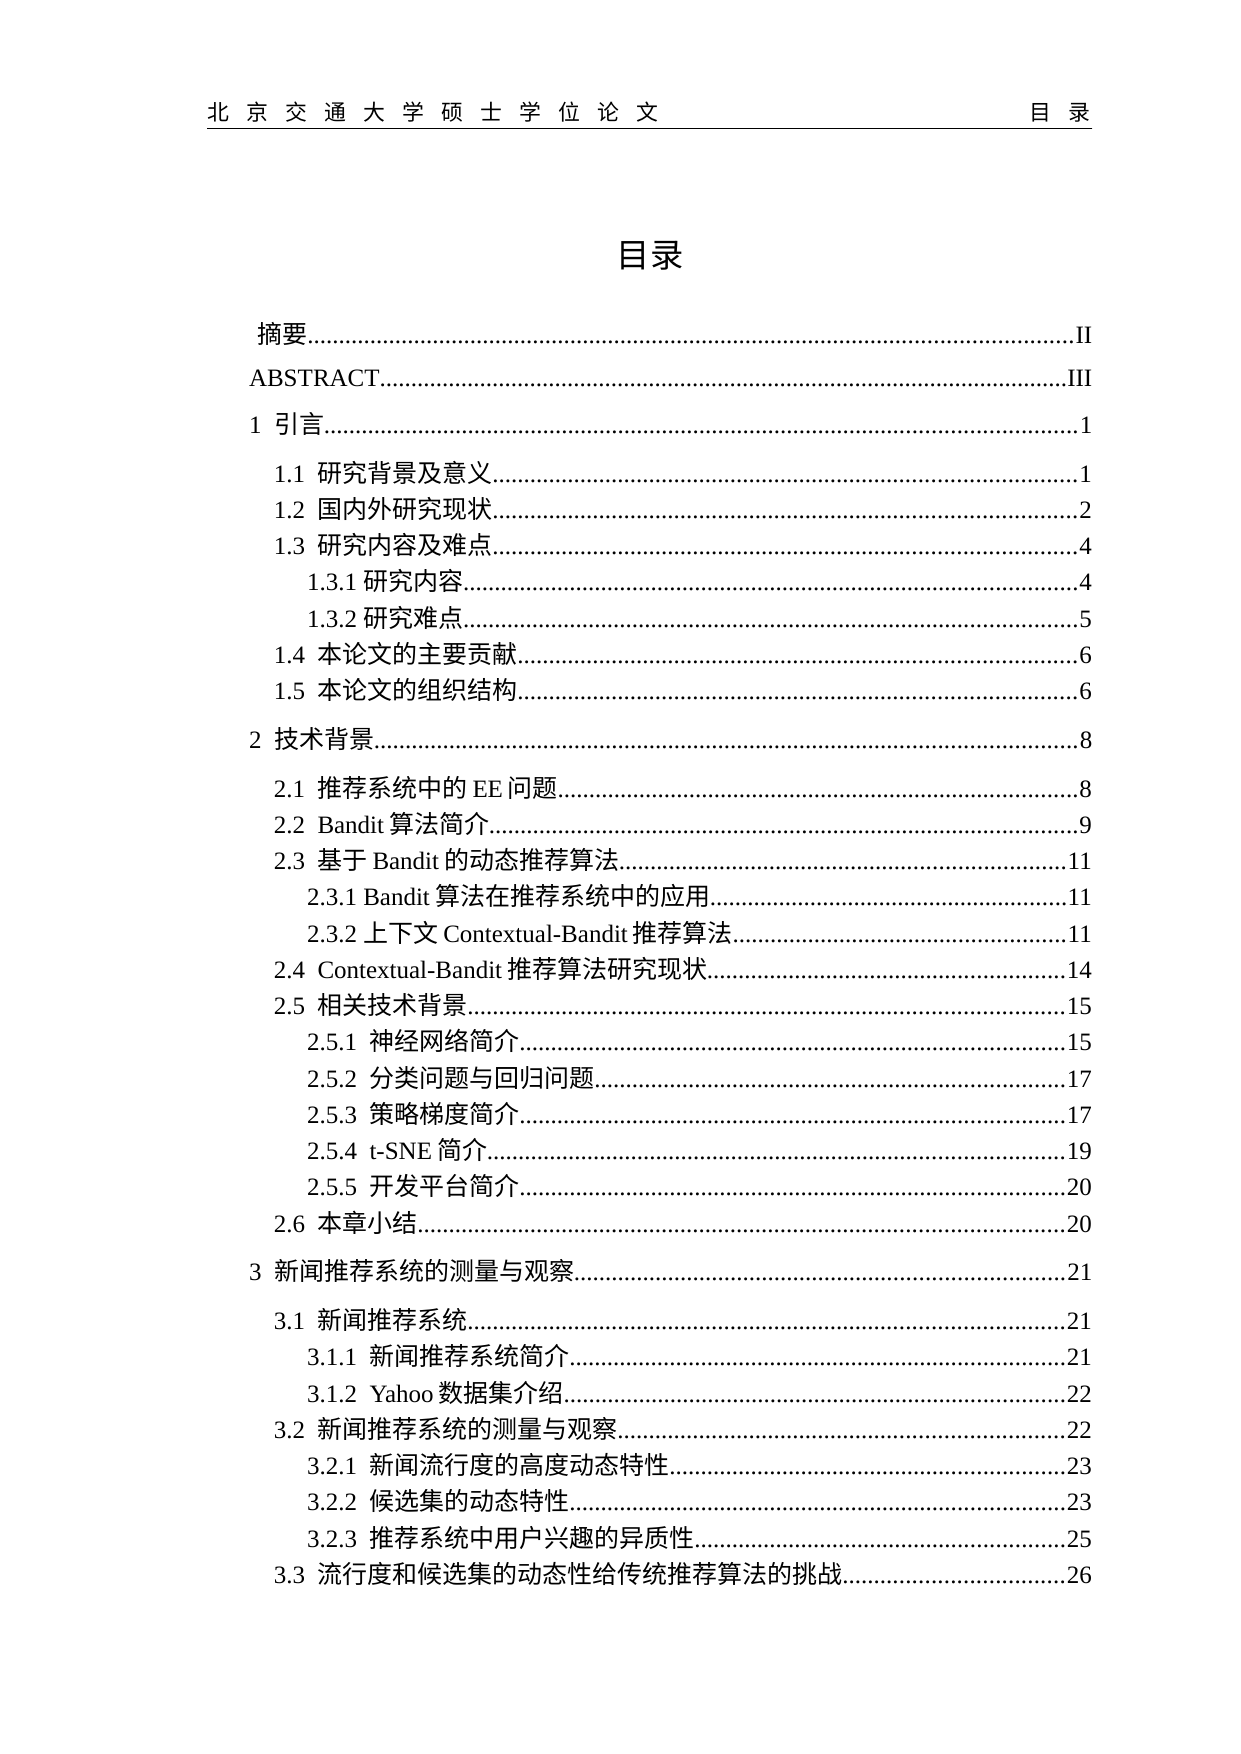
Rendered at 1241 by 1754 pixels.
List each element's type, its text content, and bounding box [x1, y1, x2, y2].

text 3 新闻推荐系统的测量与观察 21 [207, 1252, 1092, 1288]
text 1.3 研究内容及难点 4 [232, 526, 1092, 562]
text 3.2.3 推荐系统中用户兴趣的异质性 25 [257, 1518, 369, 1554]
text 3.1.1 新闻推荐系统简介 21 [257, 1337, 369, 1373]
text 3.1.1 新闻推荐系统简介 21 [569, 1337, 1092, 1373]
text 2.5.5 开发平台简介 20 [257, 1167, 1092, 1203]
text 2.5.3 策略梯度简介 17 [519, 1094, 1092, 1131]
text 2.5.2 分类问题与回归问题 17 [257, 1058, 369, 1094]
text 2.3.1 Bandit算法在推荐系统中的应用 11 [257, 877, 1092, 913]
text 2.5.4 t-SNE简介 19 [257, 1131, 437, 1167]
text 1.4 本论文的主要贡献 6 [232, 634, 1092, 671]
text 2.5.3 策略梯度简介 17 [257, 1094, 369, 1131]
text 3.1 新闻推荐系统 21 [467, 1301, 1092, 1337]
text 1.2 国内外研究现状 2 [232, 489, 1092, 526]
text 2.5 相关技术背景 15 [232, 986, 1092, 1022]
text 2.5.1 神经网络简介 15 [257, 1022, 369, 1058]
text 3.1 新闻推荐系统 21 [232, 1301, 317, 1337]
text 摘要 ii [207, 314, 1092, 351]
text 2.5.4 t-SNE简介 19 [487, 1131, 1092, 1167]
text 1.5 本论文的组织结构 6 [232, 671, 1092, 707]
text 3.2 新闻推荐系统的测量与观察 22 [232, 1409, 1092, 1446]
text 1.1 研究背景及意义 1 [232, 453, 1092, 489]
text 目录 [207, 228, 1092, 277]
text 2.3.2 上下文Contextual-Bandit推荐算法 11 [257, 913, 1092, 949]
text 3.2.1 新闻流行度的高度动态特性 23 [257, 1446, 369, 1482]
text 3.2.2 候选集的动态特性 23 [569, 1482, 1092, 1518]
text 3.2.2 候选集的动态特性 23 [257, 1482, 369, 1518]
text 3.2.3 推荐系统中用户兴趣的异质性 25 [694, 1518, 1092, 1554]
text 3.1.2 Yahoo数据集介绍 22 [257, 1373, 439, 1409]
text 1.3.2 研究难点 5 [257, 598, 1092, 634]
text 1 引言 1 [207, 404, 1092, 441]
text ABSTRACT iii [207, 363, 1092, 392]
text 2.6 本章小结 20 [232, 1203, 1092, 1239]
text 1.3.1 研究内容 4 [257, 562, 1092, 598]
text 3.2.1 新闻流行度的高度动态特性 23 [669, 1446, 1092, 1482]
text 2.5.1 神经网络简介 15 [519, 1022, 1092, 1058]
text 2.2 Bandit算法简介 9 [232, 804, 1092, 841]
text 2.5.2 分类问题与回归问题 17 [594, 1058, 1092, 1094]
text 2.3 基于Bandit的动态推荐算法 11 [232, 841, 1092, 877]
text 3.3 流行度和候选集的动态性给传统推荐算法的挑战 26 [232, 1554, 1092, 1591]
text 2 技术背景 8 [207, 719, 1092, 756]
text 2.1 推荐系统中的EE问题 8 [232, 768, 1092, 804]
text 3.1.2 Yahoo数据集介绍 22 [563, 1373, 1092, 1409]
text 2.4 Contextual-Bandit推荐算法研究现状 14 [232, 949, 1092, 986]
